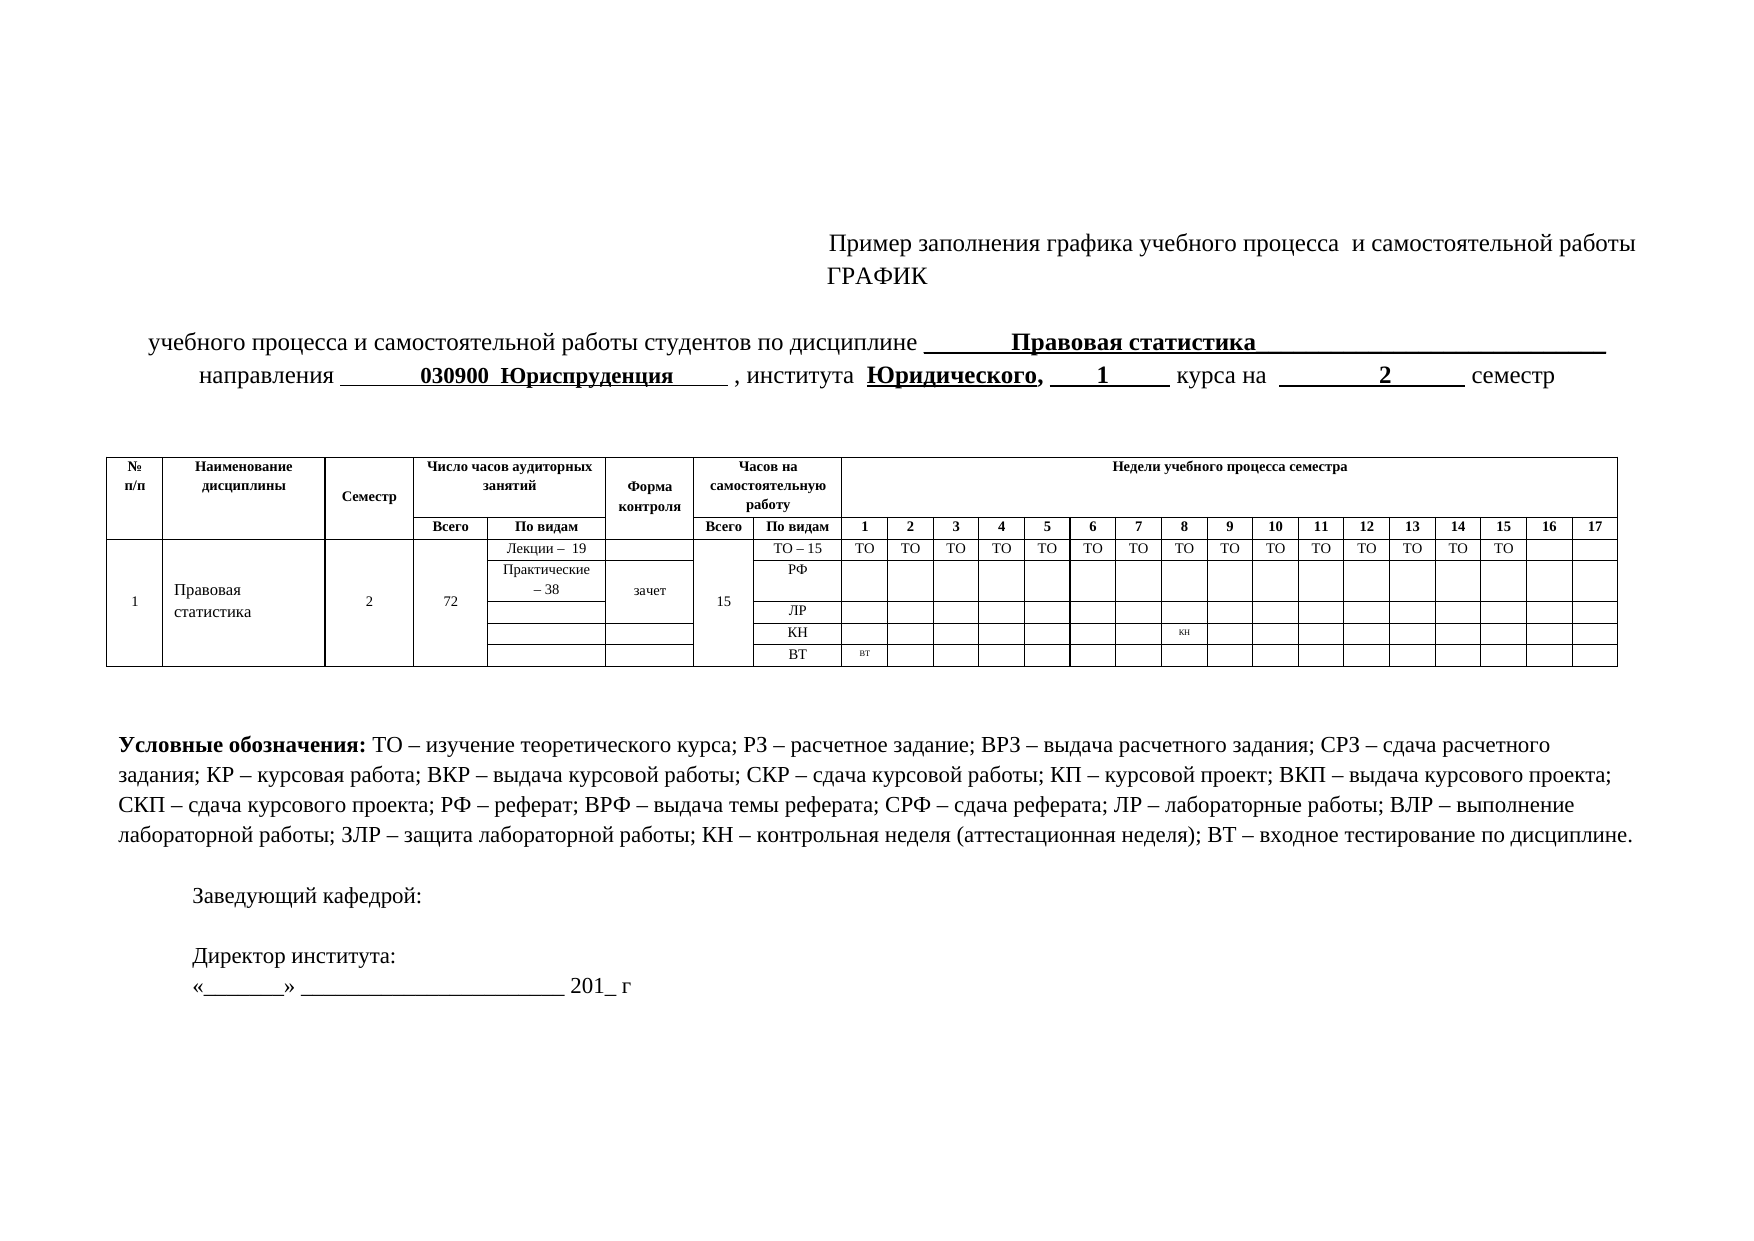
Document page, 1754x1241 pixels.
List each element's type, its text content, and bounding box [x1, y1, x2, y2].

table_cell 1 [107, 540, 162, 666]
table_cell [1527, 624, 1572, 644]
table_cell [1071, 561, 1115, 601]
table_cell 3 [934, 518, 978, 538]
table_cell [606, 540, 693, 560]
table_cell [1253, 561, 1298, 601]
table_cell 4 [979, 518, 1024, 538]
table_cell 2 [888, 518, 933, 538]
table_cell [1208, 561, 1252, 601]
table_cell ТО [1299, 540, 1343, 560]
table_cell [934, 561, 978, 601]
table_cell [1527, 645, 1572, 666]
table_cell КН [754, 624, 841, 644]
table_cell [1299, 645, 1343, 666]
table_cell 5 [1025, 518, 1069, 538]
table_cell ТО – 15 [754, 540, 841, 560]
table_cell 12 [1344, 518, 1389, 538]
table_cell [1527, 561, 1572, 601]
table_cell [934, 602, 978, 623]
table_cell [842, 624, 887, 644]
table_cell [1071, 645, 1115, 666]
table_cell [1116, 624, 1161, 644]
table_cell [1208, 624, 1252, 644]
table_cell Практические – 38 [488, 561, 605, 601]
table_cell ТО [1208, 540, 1252, 560]
text ГРАФИК [118, 261, 1636, 290]
table_cell ТО [1436, 540, 1480, 560]
table_cell [1299, 624, 1343, 644]
table_cell ТО [1390, 540, 1435, 560]
table_cell 1 [842, 518, 887, 538]
table_cell ВТ [754, 645, 841, 666]
table_cell [1344, 624, 1389, 644]
table_cell [934, 624, 978, 644]
table_cell [1436, 624, 1480, 644]
table_cell Лекции – 19 [488, 540, 605, 560]
table_cell КН [1162, 624, 1207, 644]
table_cell [842, 561, 887, 601]
table_cell ВТ [842, 645, 887, 666]
table_cell [1025, 561, 1069, 601]
table_cell [979, 645, 1024, 666]
table_cell [1481, 624, 1526, 644]
table_cell ТО [1162, 540, 1207, 560]
table_cell [1527, 540, 1572, 560]
table_cell [1390, 561, 1435, 601]
text Условные обозначения: ТО – изучение теоретического курса; РЗ – расчетное задание; ВРЗ – выдача расчетного задания; СРЗ – сдача расчетного задания; КР – курсовая работа; ВКР – выдача курсовой работы; СКР – сдача курсовой работы; КП – курсовой проект; ВКП – выдача курсового проекта; СКП – сдача курсового проекта; РФ – реферат; ВРФ – выдача темы реферата; СРФ – сдача реферата; ЛР – лабораторные работы; ВЛР – выполнение лабораторной работы; ЗЛР – защита лабораторной работы; КН – контрольная неделя (аттестационная неделя); ВТ – входное тестирование по дисциплине. [118, 731, 1636, 848]
table_cell 2 [326, 540, 413, 666]
table_cell [1162, 602, 1207, 623]
table_cell [1344, 602, 1389, 623]
table_cell 14 [1436, 518, 1480, 538]
table_cell [842, 602, 887, 623]
table_cell [488, 602, 605, 623]
table_cell [1344, 645, 1389, 666]
table_cell [888, 561, 933, 601]
table_header Форма контроля [606, 458, 693, 538]
table_cell [888, 645, 933, 666]
table_header Часов на самостоятельную работу [694, 458, 841, 517]
table_cell Всего [414, 518, 487, 538]
table_header Наименование дисциплины [163, 458, 324, 538]
table_cell [1162, 561, 1207, 601]
text учебного процесса и самостоятельной работы студентов по дисциплине _______Правовая статистика____________________________ [118, 327, 1636, 356]
table_cell 8 [1162, 518, 1207, 538]
table_cell [1208, 602, 1252, 623]
table_cell [934, 645, 978, 666]
table_cell ТО [1071, 540, 1115, 560]
table_cell ТО [1481, 540, 1526, 560]
text Заведующий кафедрой: [118, 882, 1636, 908]
table_cell [1436, 645, 1480, 666]
table_cell ТО [1025, 540, 1069, 560]
table_cell 7 [1116, 518, 1161, 538]
table_cell 16 [1527, 518, 1572, 538]
table_cell [1436, 602, 1480, 623]
table_header № п/п [107, 458, 162, 538]
table_cell [1253, 645, 1298, 666]
table_cell [1573, 561, 1617, 601]
table_cell Всего [694, 518, 753, 538]
table_cell 10 [1253, 518, 1298, 538]
text «_______» _______________________ 201_ г [118, 972, 1636, 999]
table_cell ТО [934, 540, 978, 560]
table_header Число часов аудиторных занятий [414, 458, 605, 517]
table_cell 15 [694, 540, 753, 666]
table_cell [606, 645, 693, 666]
table_cell [1116, 561, 1161, 601]
table_cell [1390, 624, 1435, 644]
table_cell [1071, 602, 1115, 623]
table_cell ЛР [754, 602, 841, 623]
table_cell [1481, 602, 1526, 623]
table_cell 9 [1208, 518, 1252, 538]
table_cell ТО [1116, 540, 1161, 560]
table_cell Правовая статистика [163, 540, 324, 666]
table_cell зачет [606, 561, 693, 623]
table_cell [1573, 602, 1617, 623]
table_cell [888, 602, 933, 623]
table_cell [1573, 624, 1617, 644]
table_cell [1253, 602, 1298, 623]
table_cell [888, 624, 933, 644]
table_cell [1208, 645, 1252, 666]
table_cell ТО [888, 540, 933, 560]
table_cell 11 [1299, 518, 1343, 538]
table_cell [1481, 645, 1526, 666]
table_cell 17 [1573, 518, 1617, 538]
table_cell ТО [1253, 540, 1298, 560]
text Пример заполнения графика учебного процесса и самостоятельной работы [118, 228, 1636, 257]
table_cell [1025, 645, 1069, 666]
table_cell ТО [842, 540, 887, 560]
table_cell По видам [488, 518, 605, 538]
table_cell [488, 645, 605, 666]
table_cell [1527, 602, 1572, 623]
table_cell [606, 624, 693, 644]
table_cell [1025, 602, 1069, 623]
table_cell [1071, 624, 1115, 644]
table_header Семестр [326, 458, 413, 538]
table_cell [979, 602, 1024, 623]
table_cell [1025, 624, 1069, 644]
table_cell [1436, 561, 1480, 601]
table_cell [979, 624, 1024, 644]
table_cell [1253, 624, 1298, 644]
table_cell [1162, 645, 1207, 666]
table_cell [1344, 561, 1389, 601]
table_header Недели учебного процесса семестра [842, 458, 1617, 517]
text Директор института: [118, 942, 1636, 969]
table_cell [1573, 645, 1617, 666]
table_cell [1299, 561, 1343, 601]
table_cell 15 [1481, 518, 1526, 538]
table_cell [979, 561, 1024, 601]
table_cell [1481, 561, 1526, 601]
table_cell [1390, 602, 1435, 623]
table_cell [488, 624, 605, 644]
table_cell РФ [754, 561, 841, 601]
table_cell [1390, 645, 1435, 666]
table_cell ТО [979, 540, 1024, 560]
table_cell [1116, 645, 1161, 666]
table_cell 13 [1390, 518, 1435, 538]
table_cell ТО [1344, 540, 1389, 560]
table_cell 72 [414, 540, 487, 666]
table_cell По видам [754, 518, 841, 538]
table_cell 6 [1071, 518, 1115, 538]
text направления 030900 Юриспруденция , института Юридического, 1 курса на 2 семестр [118, 360, 1636, 389]
table_cell [1299, 602, 1343, 623]
table_cell [1573, 540, 1617, 560]
table_cell [1116, 602, 1161, 623]
